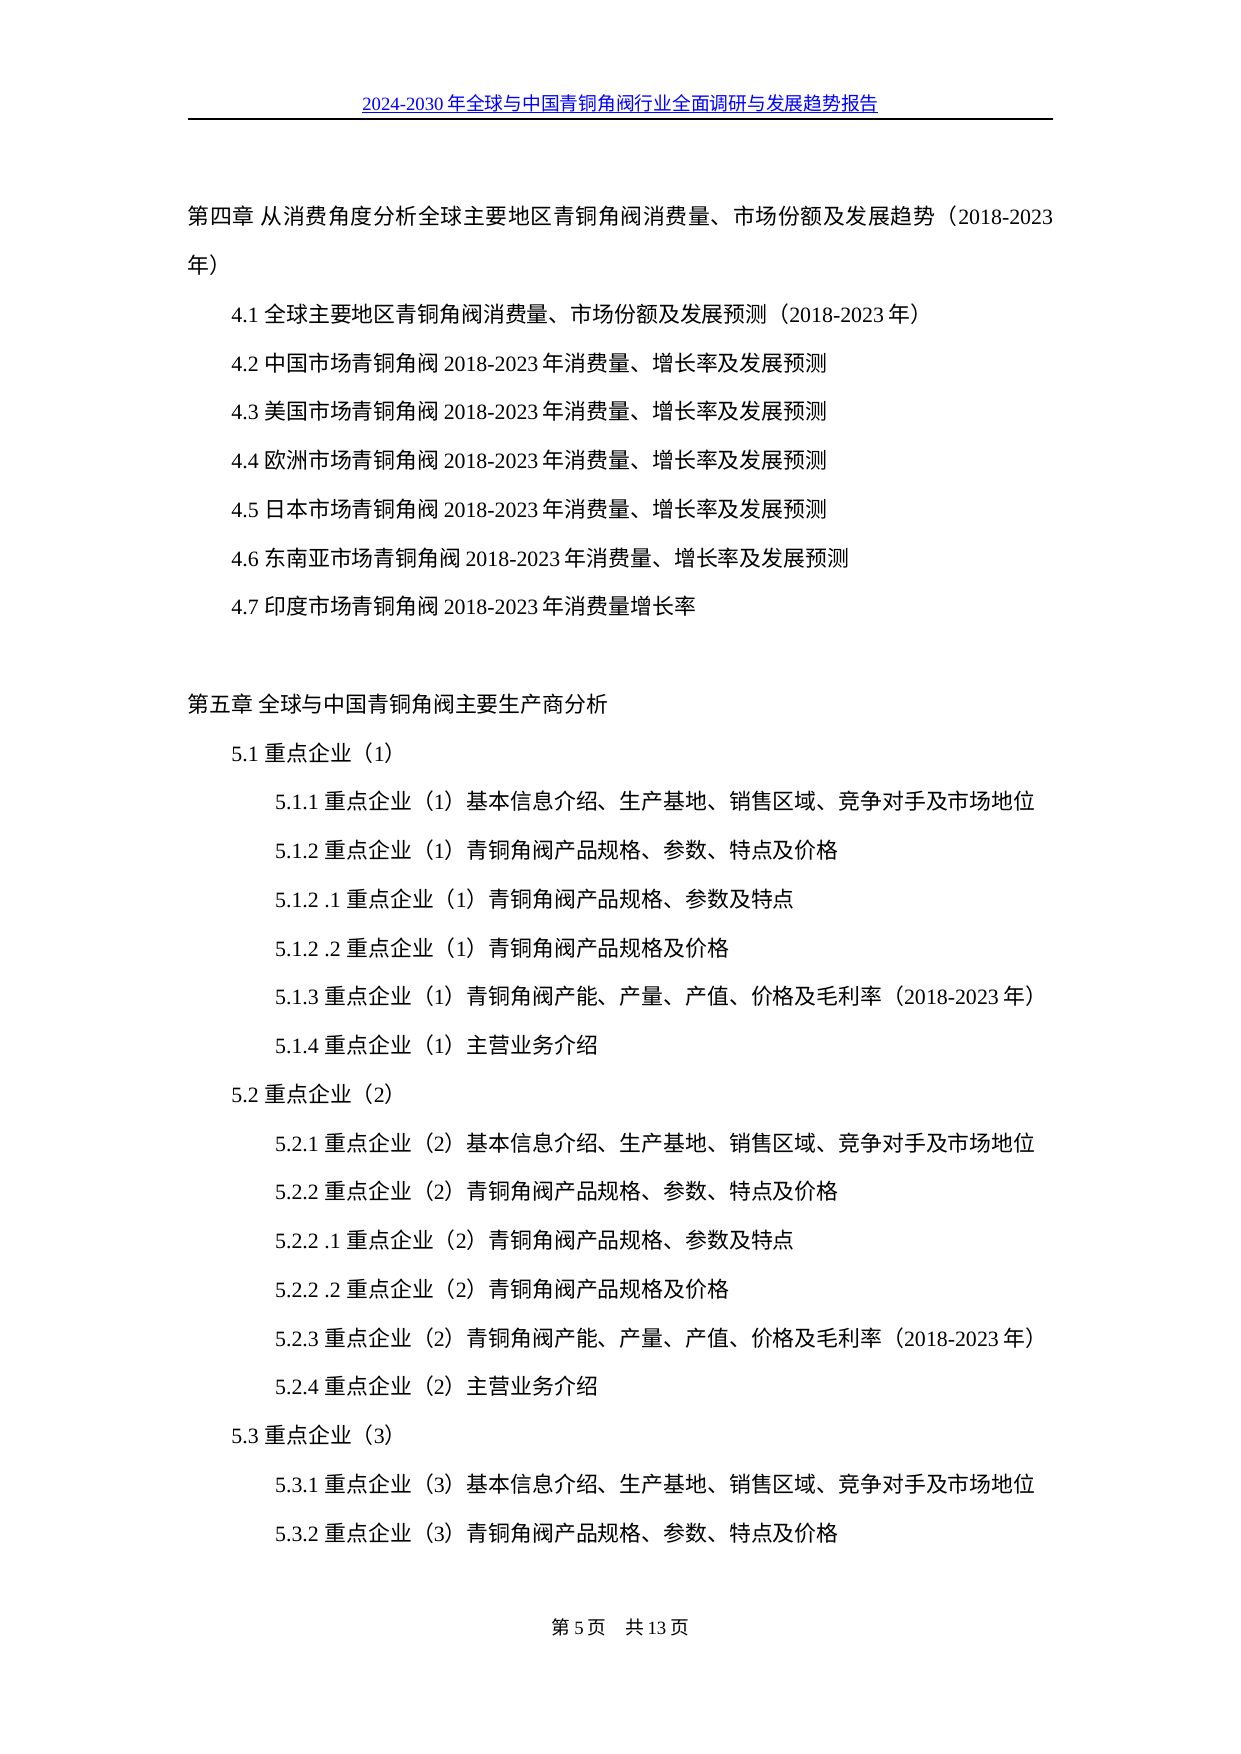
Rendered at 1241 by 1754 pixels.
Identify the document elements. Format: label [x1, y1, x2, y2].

text [187, 150, 1053, 1548]
